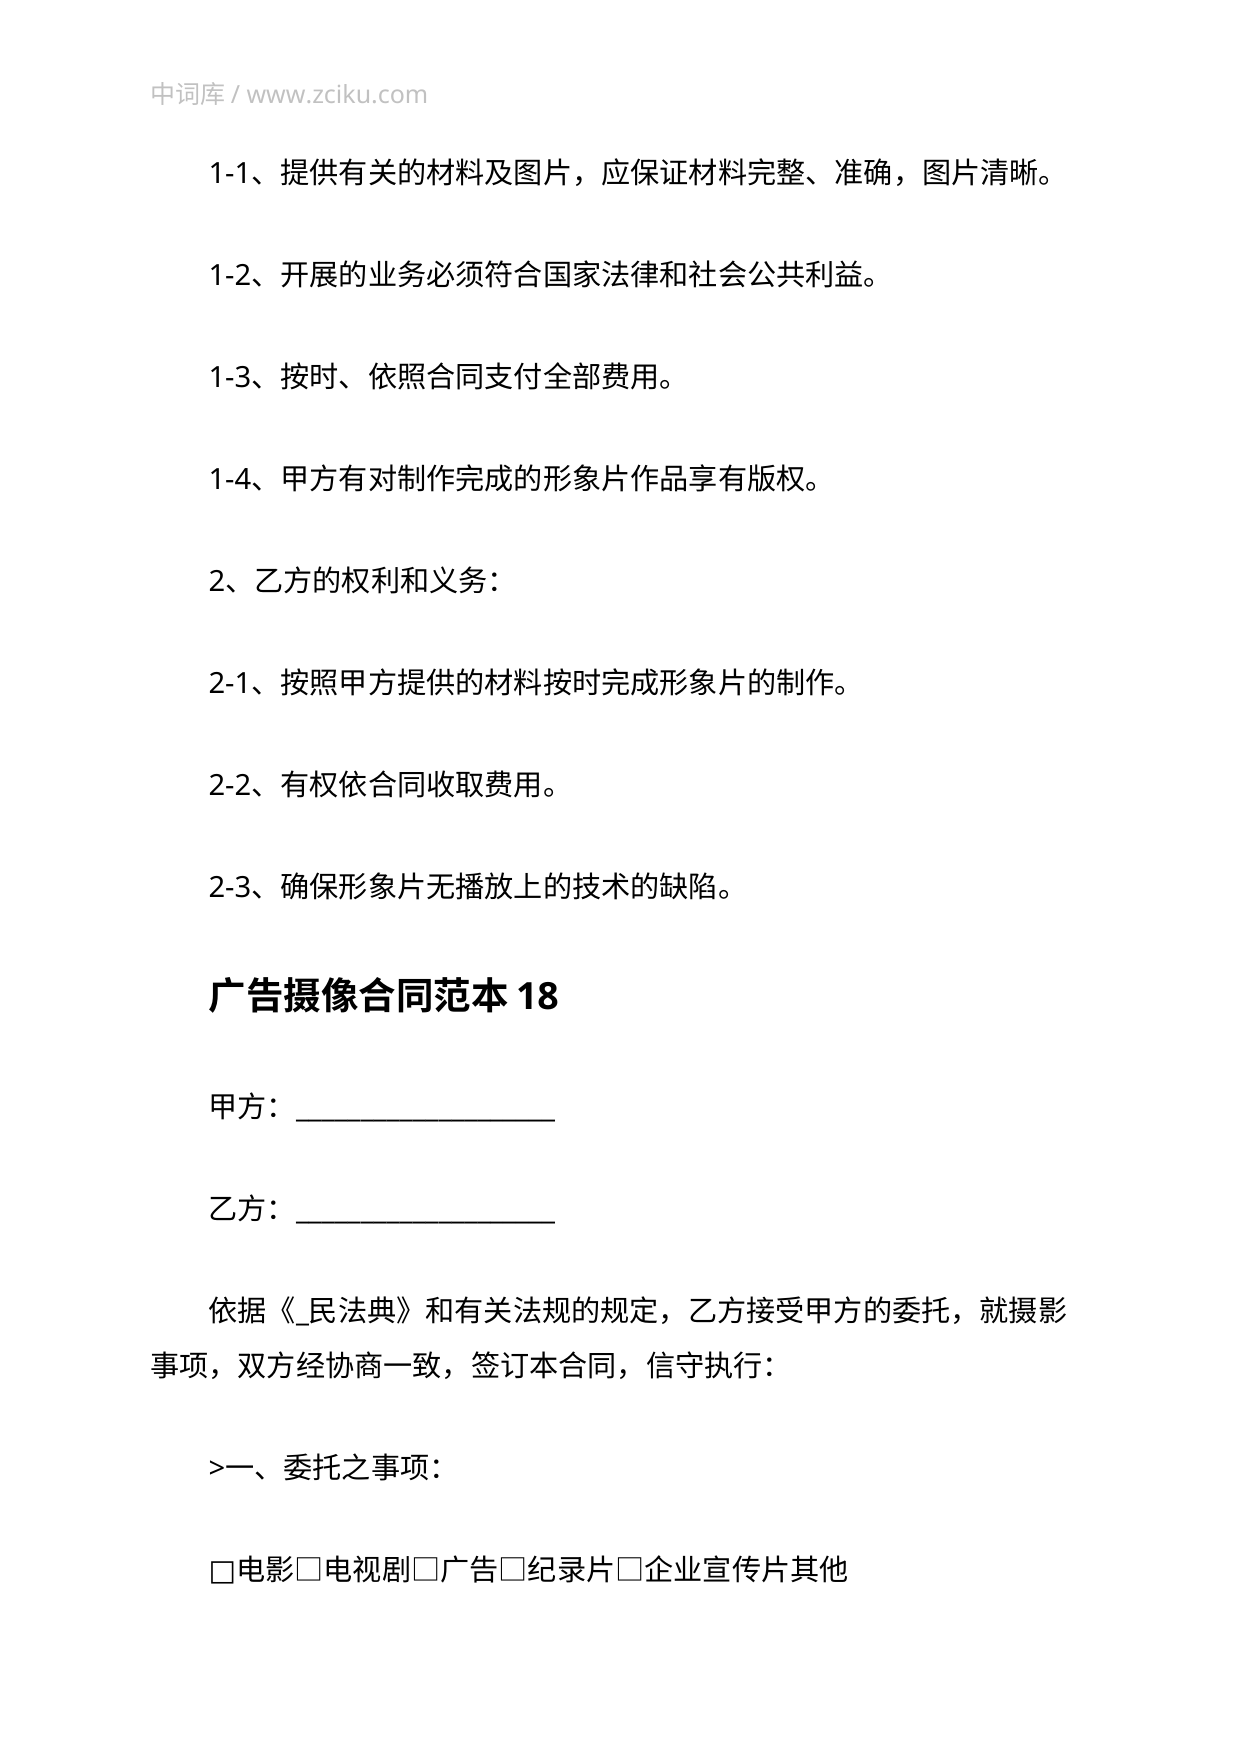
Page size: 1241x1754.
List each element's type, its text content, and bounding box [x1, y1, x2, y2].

text □电影□电视剧□广告□纪录片□企业宣传片其他 [150, 1546, 1090, 1588]
text 1-4、甲方有对制作完成的形象片作品享有版权。 [150, 456, 1090, 498]
text >一、委托之事项： [150, 1444, 1090, 1487]
text 1-1、提供有关的材料及图片，应保证材料完整、准确，图片清晰。 [150, 150, 1090, 192]
text 乙方：____________________ [150, 1185, 1090, 1228]
text 1-2、开展的业务必须符合国家法律和社会公共利益。 [150, 252, 1090, 294]
text 依据《_民法典》和有关法规的规定，乙方接受甲方的委托，就摄影事项，双方经协商一致，签订本合同，信守执行： [150, 1287, 1090, 1385]
text 甲方：____________________ [150, 1083, 1090, 1126]
text 广告摄像合同范本18 [150, 966, 1090, 1020]
text 2-3、确保形象片无播放上的技术的缺陷。 [150, 864, 1090, 906]
text 1-3、按时、依照合同支付全部费用。 [150, 354, 1090, 396]
text 2、乙方的权利和义务： [150, 558, 1090, 600]
text 2-1、按照甲方提供的材料按时完成形象片的制作。 [150, 660, 1090, 702]
text 2-2、有权依合同收取费用。 [150, 762, 1090, 804]
